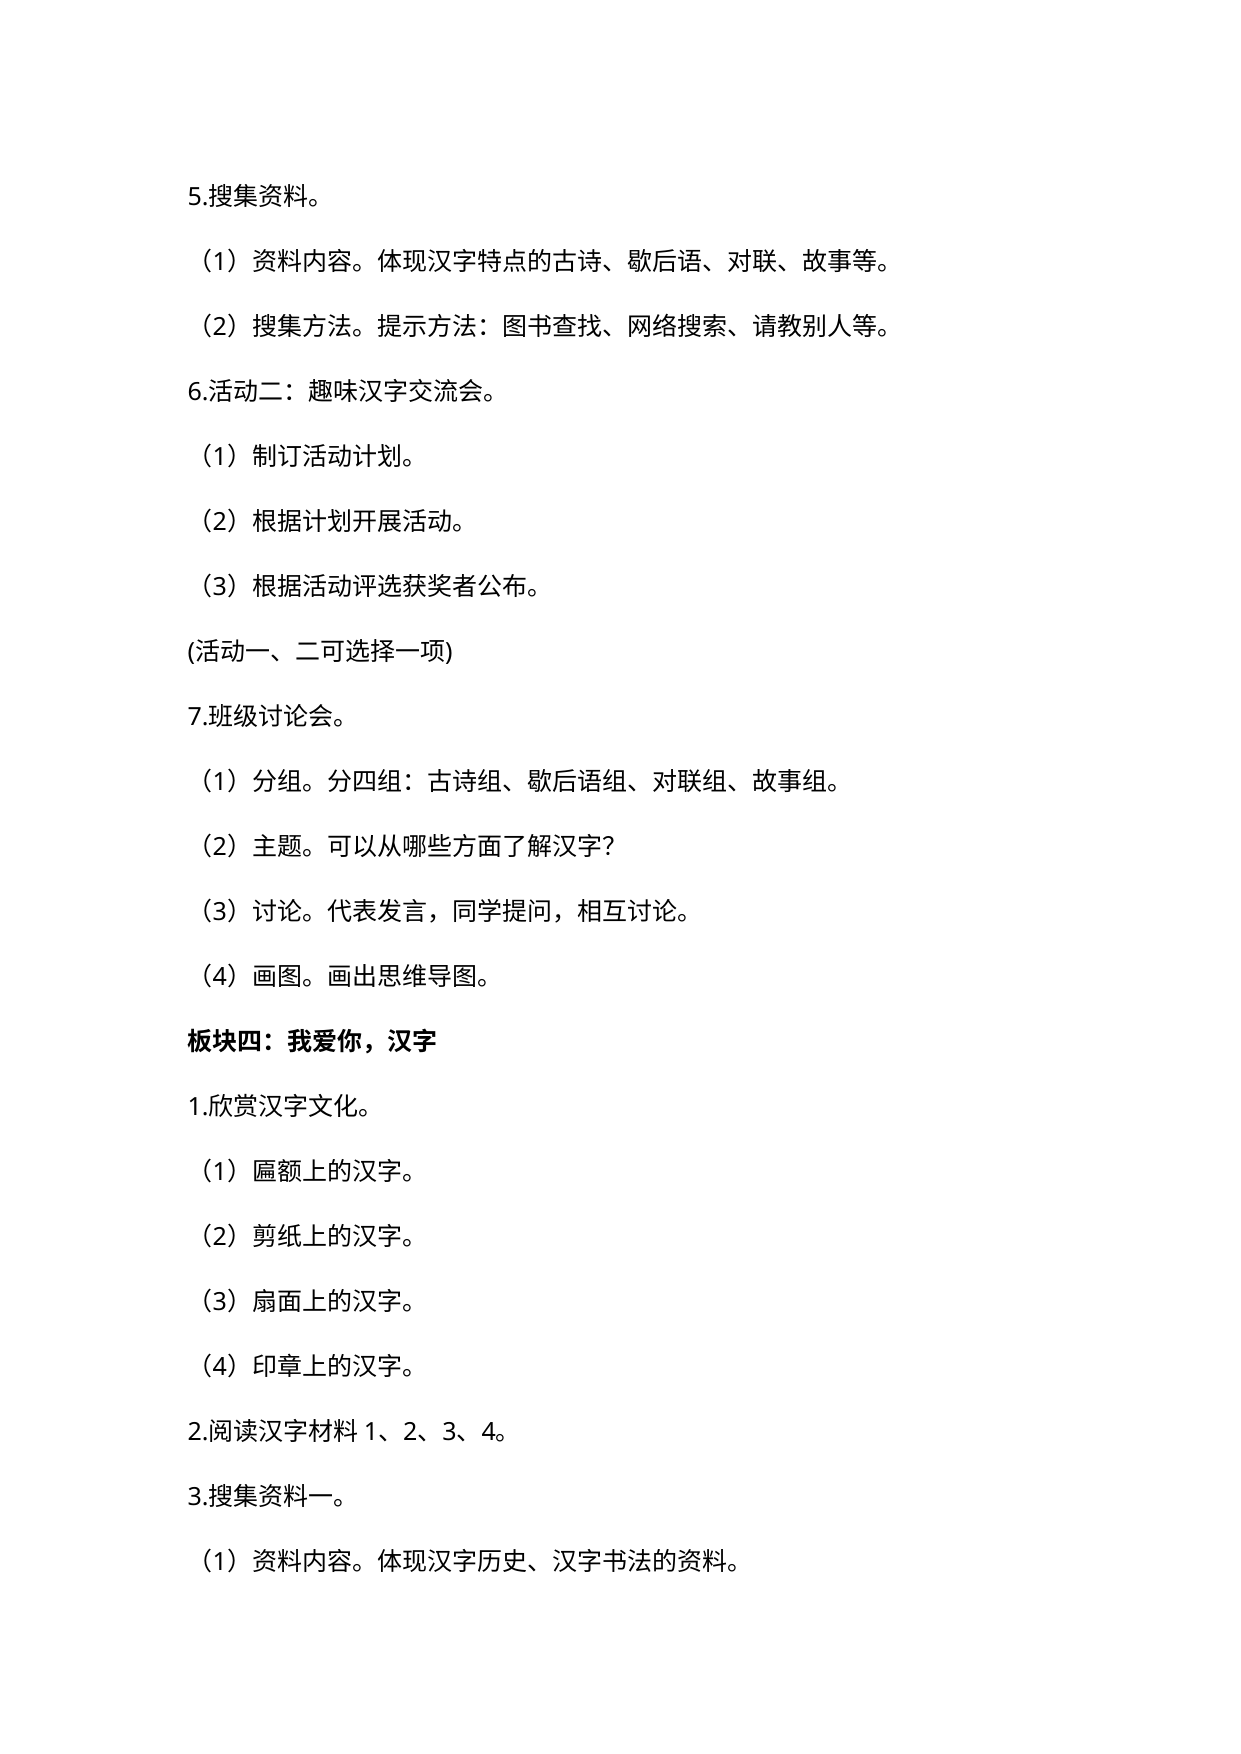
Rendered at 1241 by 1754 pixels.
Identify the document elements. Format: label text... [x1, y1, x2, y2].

list （2）根据计划开展活动。 [187, 487, 1053, 552]
list （3）扇面上的汉字。 [187, 1267, 1053, 1332]
list （3）讨论。代表发言，同学提问，相互讨论。 [187, 877, 1053, 942]
list （2）剪纸上的汉字。 [187, 1202, 1053, 1267]
list （4）画图。画出思维导图。 [187, 942, 1053, 1007]
list 5.搜集资料。 [187, 162, 1053, 227]
list （3）根据活动评选获奖者公布。 [187, 552, 1053, 617]
list 6.活动二：趣味汉字交流会。 [187, 357, 1053, 422]
list （1）资料内容。体现汉字特点的古诗、歇后语、对联、故事等。 [187, 227, 1053, 292]
list 3.搜集资料一。 [187, 1462, 1053, 1527]
list （1）制订活动计划。 [187, 422, 1053, 487]
list （4）印章上的汉字。 [187, 1332, 1053, 1397]
list 2.阅读汉字材料1、2、3、4。 [187, 1397, 1053, 1462]
list 7.班级讨论会。 [187, 682, 1053, 747]
list （1）分组。分四组：古诗组、歇后语组、对联组、故事组。 [187, 747, 1053, 812]
list （2）搜集方法。提示方法：图书查找、网络搜索、请教别人等。 [187, 292, 1053, 357]
list （1）资料内容。体现汉字历史、汉字书法的资料。 [187, 1527, 1053, 1592]
list 1.欣赏汉字文化。 [187, 1072, 1053, 1137]
list (活动一、二可选择一项) [187, 617, 1053, 682]
list 板块四：我爱你，汉字 [187, 1007, 1053, 1072]
list （1）匾额上的汉字。 [187, 1137, 1053, 1202]
list （2）主题。可以从哪些方面了解汉字？ [187, 812, 1053, 877]
